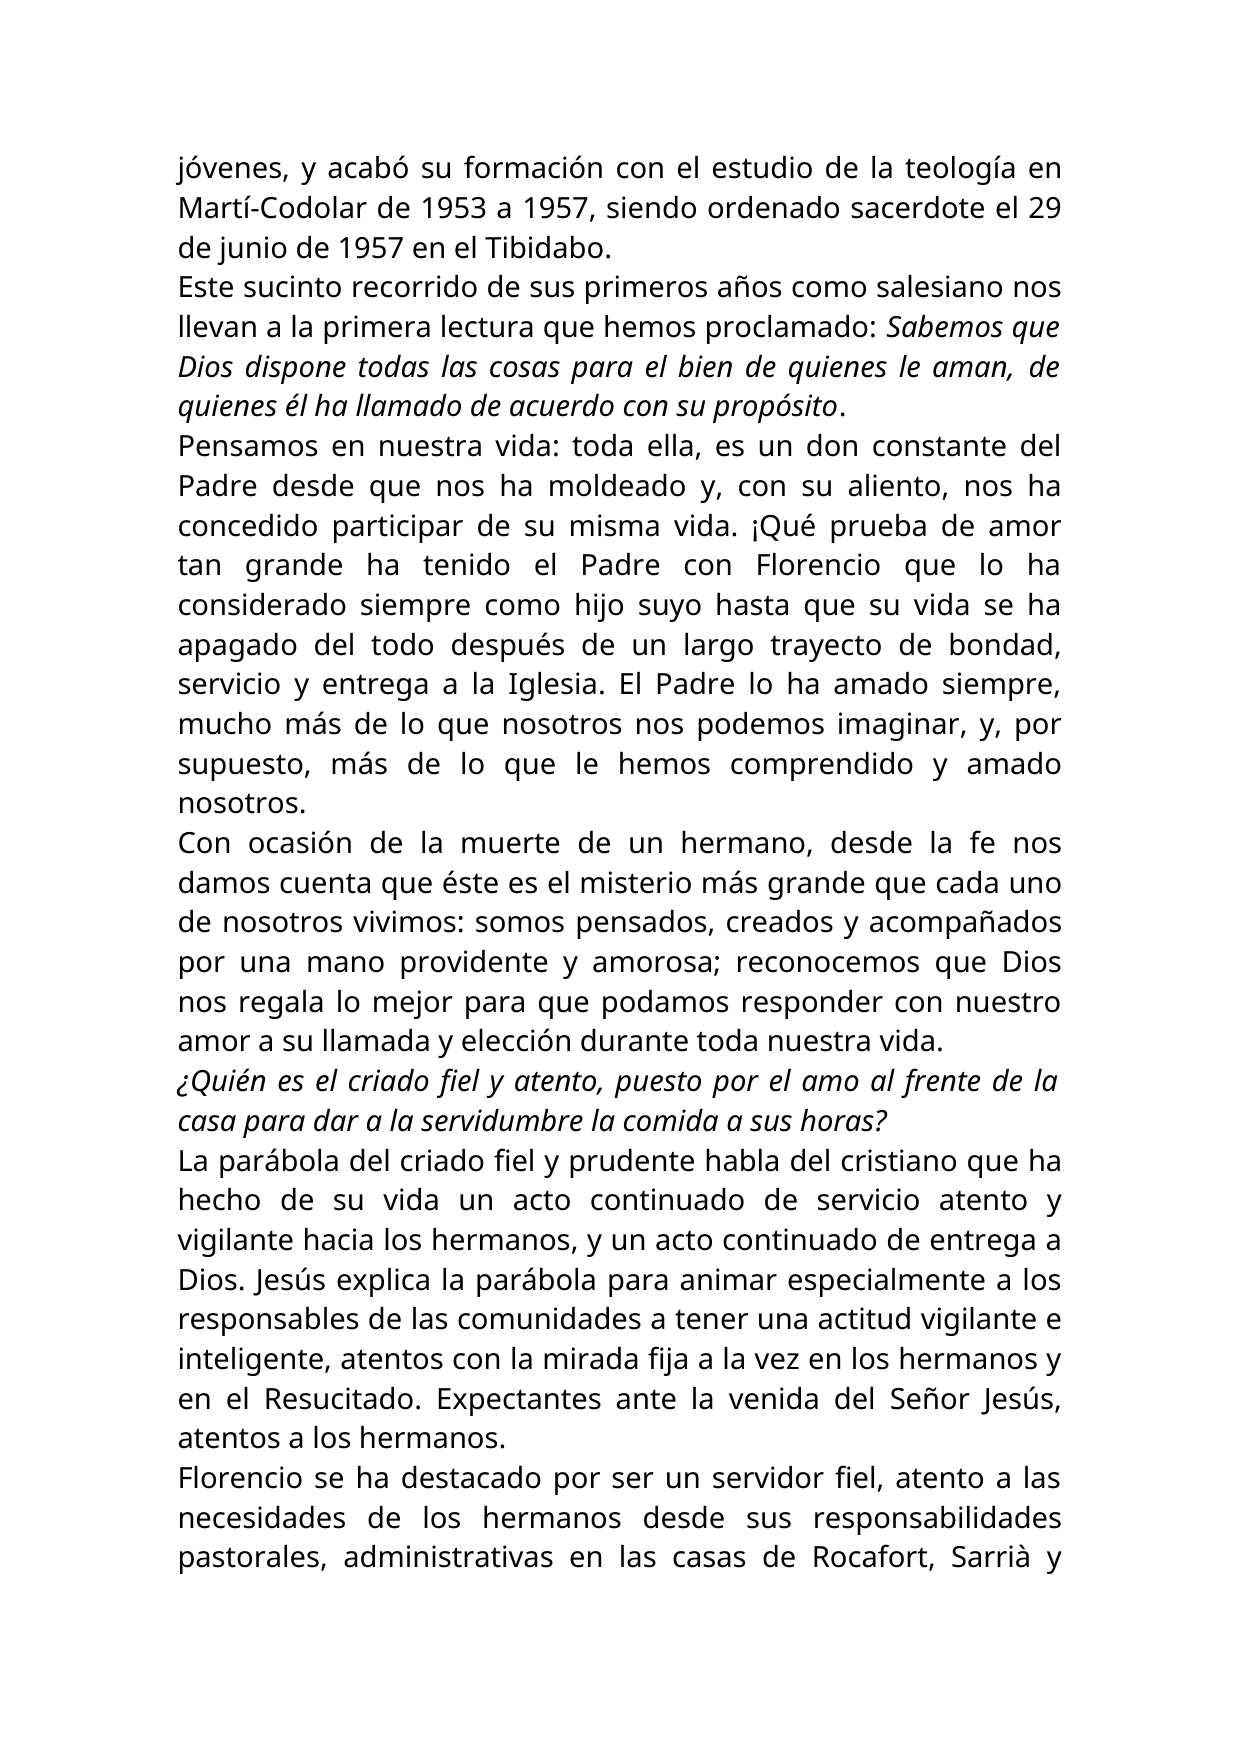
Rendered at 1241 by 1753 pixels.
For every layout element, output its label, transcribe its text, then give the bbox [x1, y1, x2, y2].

text Con ocasión de la muerte de un hermano, desde la fe nos damos cuenta que éste es el misterio más grande que cada uno de nosotros vivimos: somos pensados, creados y acompañados por una mano providente y amorosa; reconocemos que Dios nos regala lo mejor para que podamos responder con nuestro amor a su llamada y elección durante toda nuestra vida. [177, 822, 1063, 1060]
text Este sucinto recorrido de sus primeros años como salesiano nos llevan a la primera lectura que hemos proclamado: Sabemos que Dios dispone todas las cosas para el bien de quienes le aman, de quienes él ha llamado de acuerdo con su propósito. [177, 267, 1063, 425]
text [177, 1457, 1063, 1576]
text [177, 148, 1063, 267]
text ¿Quién es el criado fiel y atento, puesto por el amo al frente de la casa para dar a la servidumbre la comida a sus horas? [177, 1060, 1063, 1140]
text La parábola del criado fiel y prudente habla del cristiano que ha hecho de su vida un acto continuado de servicio atento y vigilante hacia los hermanos, y un acto continuado de entrega a Dios. Jesús explica la parábola para animar especialmente a los responsables de las comunidades a tener una actitud vigilante e inteligente, atentos con la mirada fija a la vez en los hermanos y en el Resucitado. Expectantes ante la venida del Señor Jesús, atentos a los hermanos. [177, 1140, 1063, 1457]
text Pensamos en nuestra vida: toda ella, es un don constante del Padre desde que nos ha moldeado y, con su aliento, nos ha concedido participar de su misma vida. ¡Qué prueba de amor tan grande ha tenido el Padre con Florencio que lo ha considerado siempre como hijo suyo hasta que su vida se ha apagado del todo después de un largo trayecto de bondad, servicio y entrega a la Iglesia. El Padre lo ha amado siempre, mucho más de lo que nosotros nos podemos imaginar, y, por supuesto, más de lo que le hemos comprendido y amado nosotros. [177, 425, 1063, 822]
